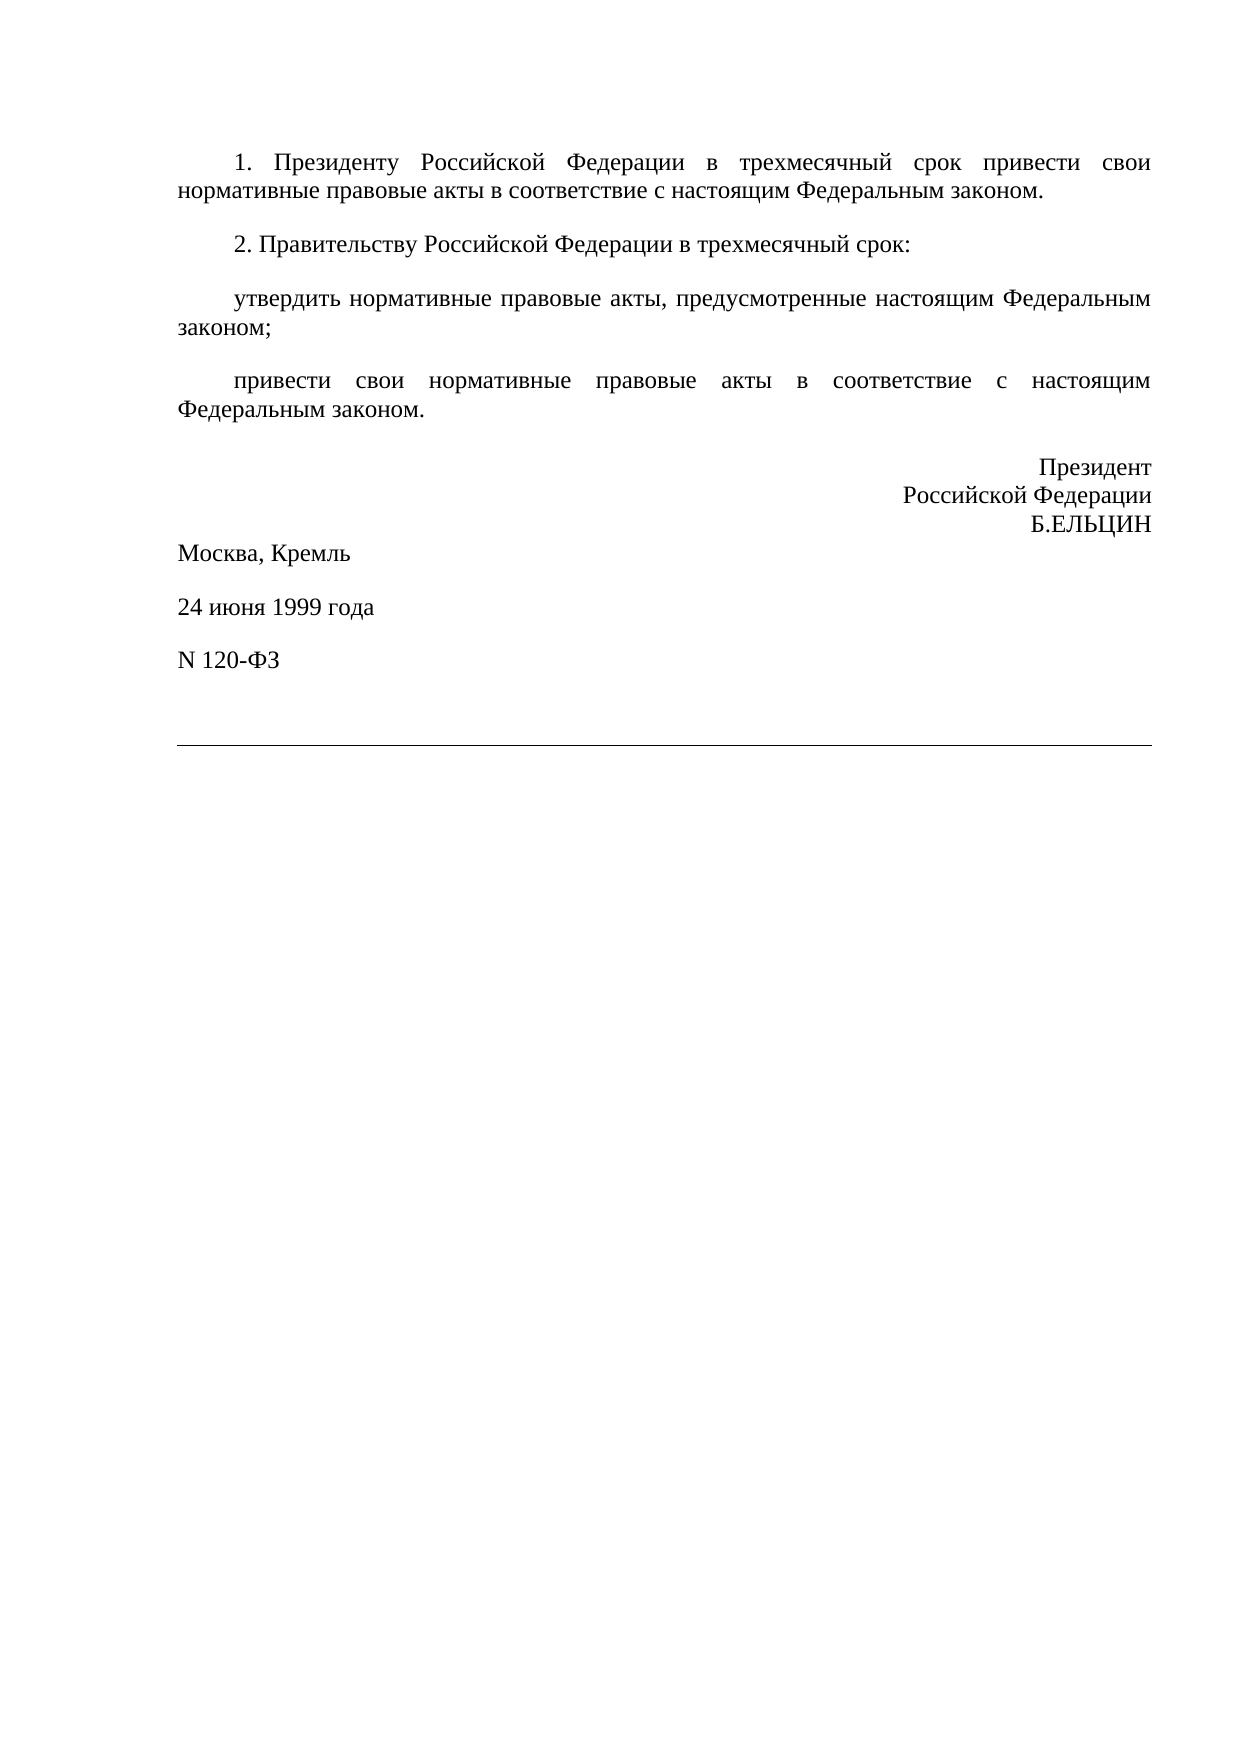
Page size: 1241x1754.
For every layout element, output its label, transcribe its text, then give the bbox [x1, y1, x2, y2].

text Президент [177, 452, 1152, 481]
text 2. Правительству Российской Федерации в трехмесячный срок: [177, 229, 1152, 258]
text 24 июня 1999 года [177, 592, 1152, 621]
text Москва, Кремль [177, 538, 1152, 567]
text утвердить нормативные правовые акты, предусмотренные настоящим Федеральным законом; [177, 283, 1152, 341]
text Б.ЕЛЬЦИН [177, 509, 1152, 538]
text привести свои нормативные правовые акты в соответствие с настоящим Федеральным законом. [177, 366, 1152, 423]
text 1. Президенту Российской Федерации в трехмесячный срок привести свои нормативные правовые акты в соответствие с настоящим Федеральным законом. [177, 147, 1152, 204]
text Российской Федерации [177, 481, 1152, 509]
text N 120-ФЗ [177, 646, 1152, 674]
